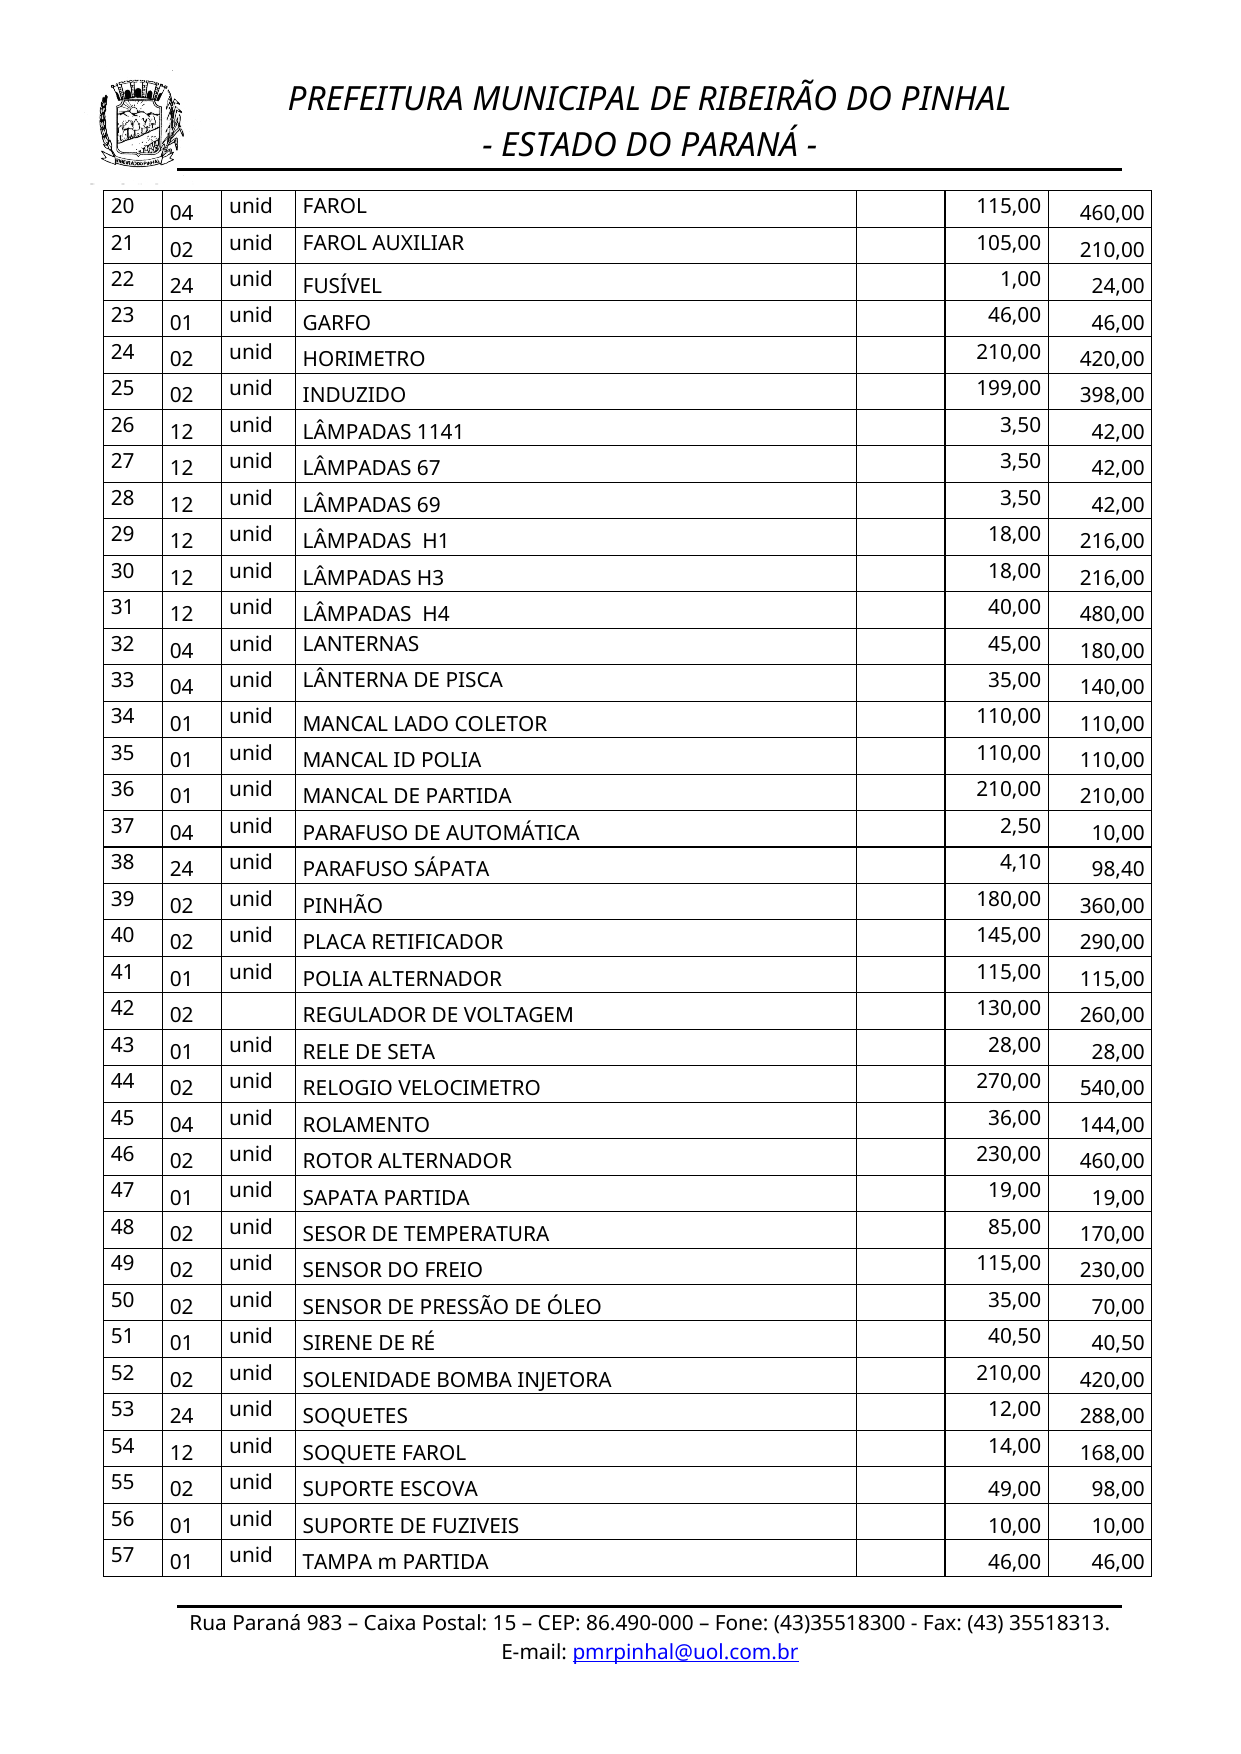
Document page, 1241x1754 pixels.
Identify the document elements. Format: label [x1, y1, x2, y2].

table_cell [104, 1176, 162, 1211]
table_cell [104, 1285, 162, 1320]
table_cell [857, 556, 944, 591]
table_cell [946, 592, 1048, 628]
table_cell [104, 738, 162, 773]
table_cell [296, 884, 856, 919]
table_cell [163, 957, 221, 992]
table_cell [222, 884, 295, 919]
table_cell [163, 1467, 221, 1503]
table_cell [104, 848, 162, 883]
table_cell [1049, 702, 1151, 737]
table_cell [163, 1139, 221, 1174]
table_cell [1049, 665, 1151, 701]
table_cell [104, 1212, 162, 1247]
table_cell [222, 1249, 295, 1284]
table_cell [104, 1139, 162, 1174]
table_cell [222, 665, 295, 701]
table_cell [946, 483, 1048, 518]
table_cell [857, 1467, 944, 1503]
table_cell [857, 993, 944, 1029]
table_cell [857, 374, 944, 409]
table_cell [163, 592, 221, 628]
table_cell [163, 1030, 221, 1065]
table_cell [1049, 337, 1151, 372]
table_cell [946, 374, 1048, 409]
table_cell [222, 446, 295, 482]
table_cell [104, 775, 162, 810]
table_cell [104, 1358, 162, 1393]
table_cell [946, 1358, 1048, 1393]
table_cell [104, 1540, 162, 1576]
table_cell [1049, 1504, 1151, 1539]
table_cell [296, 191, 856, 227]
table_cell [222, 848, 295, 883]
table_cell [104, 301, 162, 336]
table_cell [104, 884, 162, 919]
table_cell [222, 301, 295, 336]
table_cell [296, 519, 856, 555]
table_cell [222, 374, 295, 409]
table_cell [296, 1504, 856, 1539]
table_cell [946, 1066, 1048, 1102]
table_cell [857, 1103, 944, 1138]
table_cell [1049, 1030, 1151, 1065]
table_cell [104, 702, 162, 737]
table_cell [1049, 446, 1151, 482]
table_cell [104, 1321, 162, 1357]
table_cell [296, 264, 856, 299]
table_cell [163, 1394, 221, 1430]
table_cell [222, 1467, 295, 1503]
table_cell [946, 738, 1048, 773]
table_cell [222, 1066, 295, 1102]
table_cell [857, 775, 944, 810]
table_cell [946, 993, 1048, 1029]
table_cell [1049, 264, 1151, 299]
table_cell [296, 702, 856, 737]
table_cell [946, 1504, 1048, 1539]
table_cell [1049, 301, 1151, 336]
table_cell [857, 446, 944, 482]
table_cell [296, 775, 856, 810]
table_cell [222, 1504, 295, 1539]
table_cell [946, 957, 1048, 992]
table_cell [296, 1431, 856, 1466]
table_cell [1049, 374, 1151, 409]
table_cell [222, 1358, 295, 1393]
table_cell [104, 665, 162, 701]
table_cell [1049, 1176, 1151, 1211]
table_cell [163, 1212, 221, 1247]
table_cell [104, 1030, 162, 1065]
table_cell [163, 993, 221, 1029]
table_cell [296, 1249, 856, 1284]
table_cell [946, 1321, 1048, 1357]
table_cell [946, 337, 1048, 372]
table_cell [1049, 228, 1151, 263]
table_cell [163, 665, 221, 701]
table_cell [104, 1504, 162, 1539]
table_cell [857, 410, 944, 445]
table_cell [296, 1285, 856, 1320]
picture [83, 65, 202, 185]
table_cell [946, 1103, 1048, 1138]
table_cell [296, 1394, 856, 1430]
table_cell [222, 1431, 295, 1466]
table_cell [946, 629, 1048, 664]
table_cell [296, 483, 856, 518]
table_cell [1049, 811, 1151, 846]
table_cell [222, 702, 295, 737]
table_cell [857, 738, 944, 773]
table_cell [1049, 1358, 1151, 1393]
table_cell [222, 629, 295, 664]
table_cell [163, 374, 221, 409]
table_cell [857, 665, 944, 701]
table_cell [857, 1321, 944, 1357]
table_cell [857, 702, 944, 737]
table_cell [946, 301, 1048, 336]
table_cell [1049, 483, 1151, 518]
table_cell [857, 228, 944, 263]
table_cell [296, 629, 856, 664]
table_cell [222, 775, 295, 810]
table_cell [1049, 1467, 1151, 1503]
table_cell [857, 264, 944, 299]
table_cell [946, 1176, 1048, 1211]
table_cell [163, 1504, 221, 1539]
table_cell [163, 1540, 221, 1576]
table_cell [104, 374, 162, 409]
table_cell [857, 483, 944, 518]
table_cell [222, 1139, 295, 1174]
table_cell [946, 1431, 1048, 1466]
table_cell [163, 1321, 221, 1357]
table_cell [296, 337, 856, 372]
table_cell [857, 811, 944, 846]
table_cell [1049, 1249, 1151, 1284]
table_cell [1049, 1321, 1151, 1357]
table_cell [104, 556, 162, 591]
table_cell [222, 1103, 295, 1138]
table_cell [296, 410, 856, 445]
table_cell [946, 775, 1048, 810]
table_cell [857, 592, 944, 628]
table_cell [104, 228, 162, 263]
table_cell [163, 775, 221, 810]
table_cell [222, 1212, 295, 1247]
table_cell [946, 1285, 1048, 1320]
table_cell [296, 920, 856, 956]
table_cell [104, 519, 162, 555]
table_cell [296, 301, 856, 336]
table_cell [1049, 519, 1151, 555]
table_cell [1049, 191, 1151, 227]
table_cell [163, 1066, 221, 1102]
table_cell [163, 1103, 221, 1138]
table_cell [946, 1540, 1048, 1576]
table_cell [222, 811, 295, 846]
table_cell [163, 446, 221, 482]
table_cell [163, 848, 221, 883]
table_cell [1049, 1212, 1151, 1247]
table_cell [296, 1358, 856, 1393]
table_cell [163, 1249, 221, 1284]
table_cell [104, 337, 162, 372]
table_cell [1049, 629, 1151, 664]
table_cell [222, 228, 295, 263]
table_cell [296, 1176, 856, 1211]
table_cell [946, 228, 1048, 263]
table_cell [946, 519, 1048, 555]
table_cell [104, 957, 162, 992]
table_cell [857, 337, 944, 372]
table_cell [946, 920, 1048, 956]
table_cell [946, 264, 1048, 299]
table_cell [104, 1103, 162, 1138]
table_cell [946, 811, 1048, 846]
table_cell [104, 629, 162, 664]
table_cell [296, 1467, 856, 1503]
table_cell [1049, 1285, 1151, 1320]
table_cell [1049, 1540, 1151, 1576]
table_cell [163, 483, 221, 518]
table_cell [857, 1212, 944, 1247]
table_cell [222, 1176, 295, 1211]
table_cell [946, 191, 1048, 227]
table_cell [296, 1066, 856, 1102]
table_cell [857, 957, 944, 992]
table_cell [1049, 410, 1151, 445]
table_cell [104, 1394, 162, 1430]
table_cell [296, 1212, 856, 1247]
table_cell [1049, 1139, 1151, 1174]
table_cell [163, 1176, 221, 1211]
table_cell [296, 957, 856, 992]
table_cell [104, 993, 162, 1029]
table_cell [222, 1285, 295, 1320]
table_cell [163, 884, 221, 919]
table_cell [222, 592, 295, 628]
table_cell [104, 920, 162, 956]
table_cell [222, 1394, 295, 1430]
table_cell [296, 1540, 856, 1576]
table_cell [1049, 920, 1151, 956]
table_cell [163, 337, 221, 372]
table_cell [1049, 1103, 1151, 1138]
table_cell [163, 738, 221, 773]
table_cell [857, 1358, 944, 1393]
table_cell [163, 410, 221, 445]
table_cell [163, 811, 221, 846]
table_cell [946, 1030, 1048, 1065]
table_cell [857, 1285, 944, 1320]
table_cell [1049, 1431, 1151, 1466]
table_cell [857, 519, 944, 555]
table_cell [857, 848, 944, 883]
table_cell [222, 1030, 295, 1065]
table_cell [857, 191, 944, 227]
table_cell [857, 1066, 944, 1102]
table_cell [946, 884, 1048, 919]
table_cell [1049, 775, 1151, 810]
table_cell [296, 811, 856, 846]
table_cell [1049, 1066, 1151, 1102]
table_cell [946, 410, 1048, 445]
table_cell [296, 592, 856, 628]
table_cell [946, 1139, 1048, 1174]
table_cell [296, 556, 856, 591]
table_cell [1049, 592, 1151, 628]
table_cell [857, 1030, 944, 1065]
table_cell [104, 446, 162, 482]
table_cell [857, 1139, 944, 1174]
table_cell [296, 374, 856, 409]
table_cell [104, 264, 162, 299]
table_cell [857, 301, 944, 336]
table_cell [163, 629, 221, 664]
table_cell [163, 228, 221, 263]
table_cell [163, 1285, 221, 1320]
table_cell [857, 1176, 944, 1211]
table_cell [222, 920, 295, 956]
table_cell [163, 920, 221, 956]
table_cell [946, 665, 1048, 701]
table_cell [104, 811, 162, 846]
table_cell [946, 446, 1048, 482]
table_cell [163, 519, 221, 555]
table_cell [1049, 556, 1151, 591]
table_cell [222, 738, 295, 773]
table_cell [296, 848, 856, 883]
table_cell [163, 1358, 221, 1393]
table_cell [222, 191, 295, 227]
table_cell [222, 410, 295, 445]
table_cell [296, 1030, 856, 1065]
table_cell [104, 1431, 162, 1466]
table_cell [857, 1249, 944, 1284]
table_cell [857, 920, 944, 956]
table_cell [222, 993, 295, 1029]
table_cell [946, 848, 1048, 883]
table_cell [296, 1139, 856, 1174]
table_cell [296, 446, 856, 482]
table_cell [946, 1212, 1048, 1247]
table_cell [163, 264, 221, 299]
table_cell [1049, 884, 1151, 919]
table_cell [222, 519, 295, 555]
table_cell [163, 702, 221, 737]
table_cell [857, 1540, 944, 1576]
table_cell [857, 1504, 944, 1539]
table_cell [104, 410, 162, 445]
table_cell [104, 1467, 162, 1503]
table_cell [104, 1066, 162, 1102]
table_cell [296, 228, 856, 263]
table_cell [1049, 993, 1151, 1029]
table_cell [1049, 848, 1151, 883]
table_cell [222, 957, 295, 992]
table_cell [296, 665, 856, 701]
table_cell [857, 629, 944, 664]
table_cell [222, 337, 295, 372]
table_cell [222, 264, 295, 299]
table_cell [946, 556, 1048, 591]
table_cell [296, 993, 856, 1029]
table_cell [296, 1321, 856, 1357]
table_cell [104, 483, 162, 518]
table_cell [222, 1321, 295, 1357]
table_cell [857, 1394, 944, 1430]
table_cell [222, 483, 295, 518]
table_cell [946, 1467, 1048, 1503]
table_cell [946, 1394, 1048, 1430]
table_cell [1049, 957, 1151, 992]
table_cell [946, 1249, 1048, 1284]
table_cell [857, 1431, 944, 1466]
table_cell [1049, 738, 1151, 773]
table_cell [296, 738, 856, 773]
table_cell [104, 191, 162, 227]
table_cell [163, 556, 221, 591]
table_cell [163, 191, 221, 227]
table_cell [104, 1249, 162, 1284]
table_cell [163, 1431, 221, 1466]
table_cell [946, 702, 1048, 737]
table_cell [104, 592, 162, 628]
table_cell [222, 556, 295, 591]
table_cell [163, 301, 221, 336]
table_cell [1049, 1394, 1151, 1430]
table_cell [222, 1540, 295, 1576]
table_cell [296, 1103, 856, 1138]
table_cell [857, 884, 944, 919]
